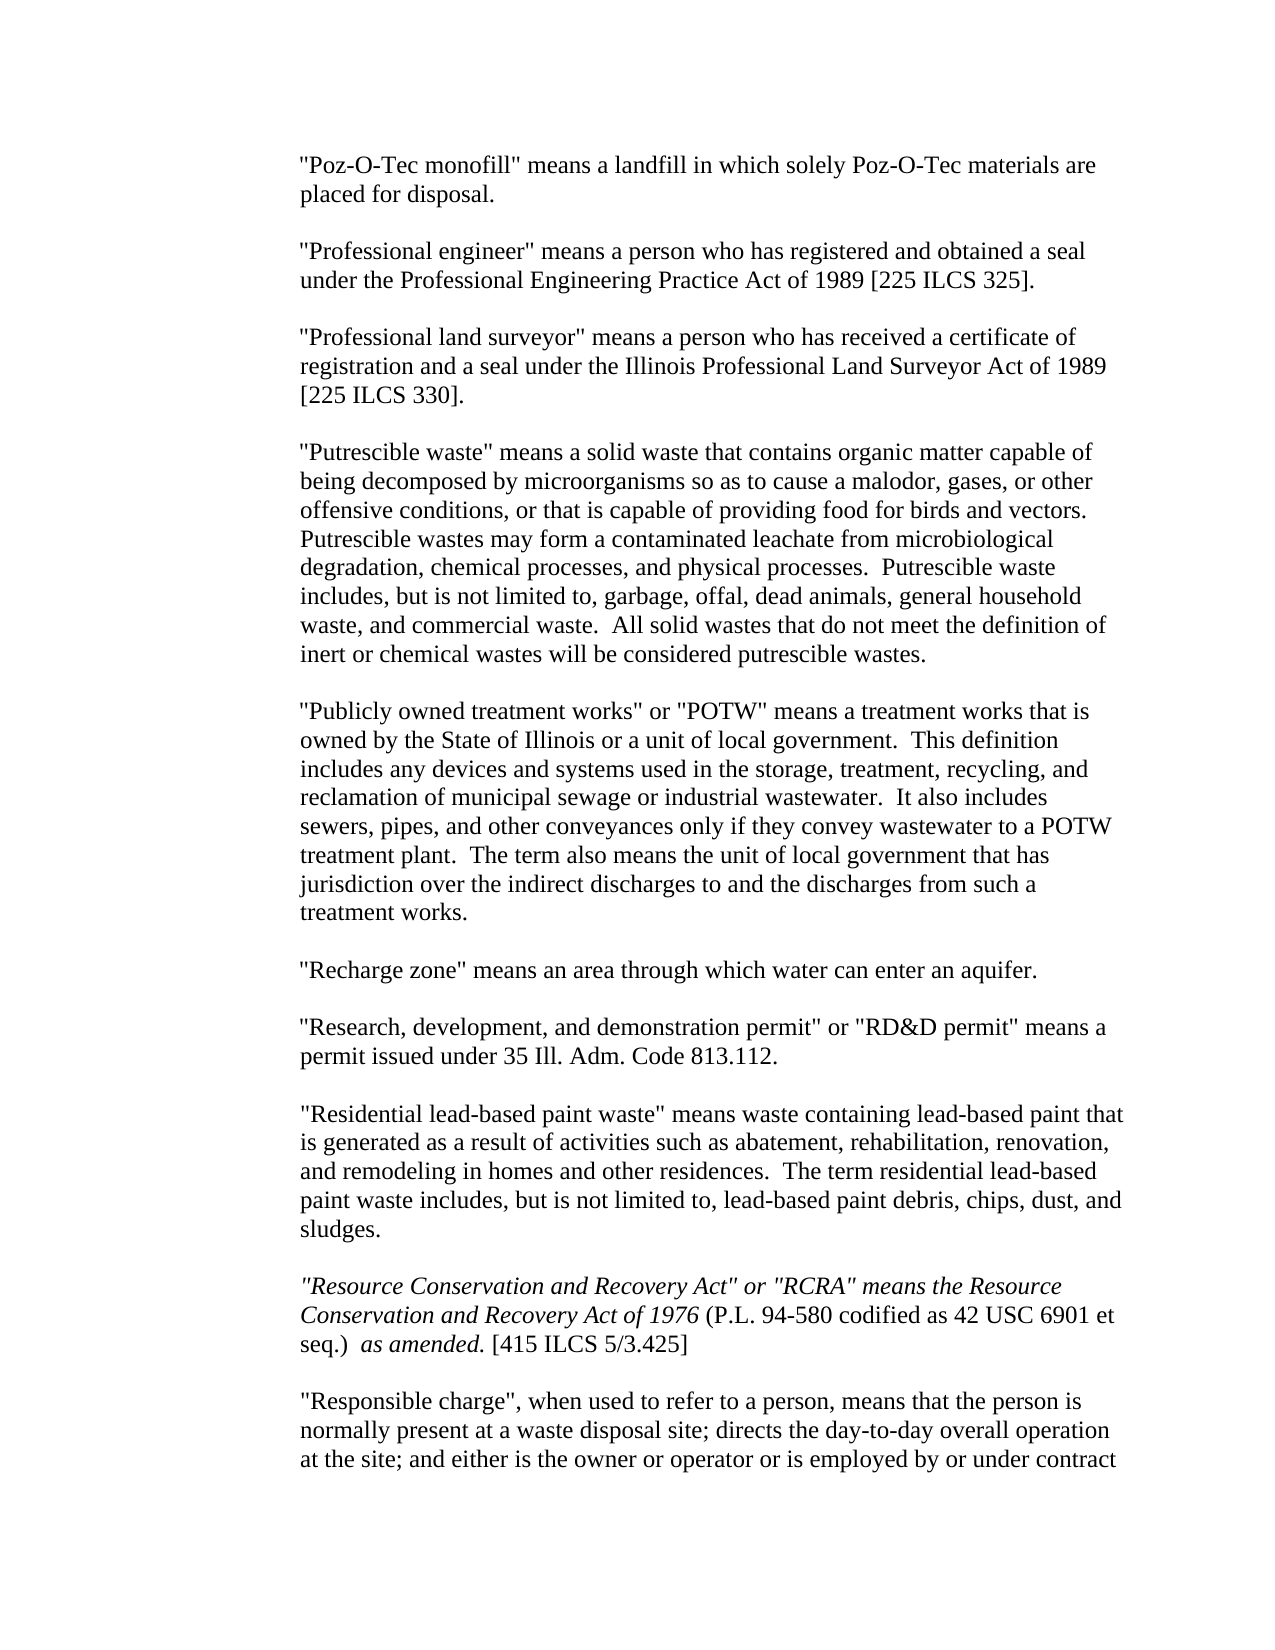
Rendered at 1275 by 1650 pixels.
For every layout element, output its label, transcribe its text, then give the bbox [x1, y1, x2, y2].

text "Research, development, and demonstration permit" or "RD&D permit" means a permit issued under 35 Ill. Adm. Code 813.112. [298, 1012, 1125, 1070]
text "Residential lead-based paint waste" means waste containing lead-based paint that is generated as a result of activities such as abatement, rehabilitation, renovation, and remodeling in homes and other residences. The term residential lead-based paint waste includes, but is not limited to, lead-based paint debris, chips, dust, and sludges. [300, 1099, 1125, 1242]
text "Putrescible waste" means a solid waste that contains organic matter capable of being decomposed by microorganisms so as to cause a malodor, gases, or other offensive conditions, or that is capable of providing food for birds and vectors. Putrescible wastes may form a contaminated leachate from microbiological degradation, chemical processes, and physical processes. Putrescible waste includes, but is not limited to, garbage, offal, dead animals, general household waste, and commercial waste. All solid wastes that do not meet the definition of inert or chemical wastes will be considered putrescible wastes. [298, 437, 1125, 667]
text "Resource Conservation and Recovery Act" or "RCRA" means the Resource Conservation and Recovery Act of 1976 (P.L. 94-580 codified as 42 USC 6901 et seq.) as amended. [415 ILCS 5/3.425] [300, 1271, 1125, 1357]
text "Recharge zone" means an area through which water can enter an aquifer. [298, 955, 1125, 984]
text "Poz-O-Tec monofill" means a landfill in which solely Poz-O-Tec materials are placed for disposal. [298, 150, 1125, 207]
text "Publicly owned treatment works" or "POTW" means a treatment works that is owned by the State of Illinois or a unit of local government. This definition includes any devices and systems used in the storage, treatment, recycling, and reclamation of municipal sewage or industrial wastewater. It also includes sewers, pipes, and other conveyances only if they convey wastewater to a POTW treatment plant. The term also means the unit of local government that has jurisdiction over the indirect discharges to and the discharges from such a treatment works. [298, 696, 1125, 926]
text "Professional engineer" means a person who has registered and obtained a seal under the Professional Engineering Practice Act of 1989 [225 ILCS 325]. [298, 236, 1125, 294]
text "Professional land surveyor" means a person who has received a certificate of registration and a seal under the Illinois Professional Land Surveyor Act of 1989 [225 ILCS 330]. [298, 322, 1125, 409]
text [300, 1386, 1125, 1472]
